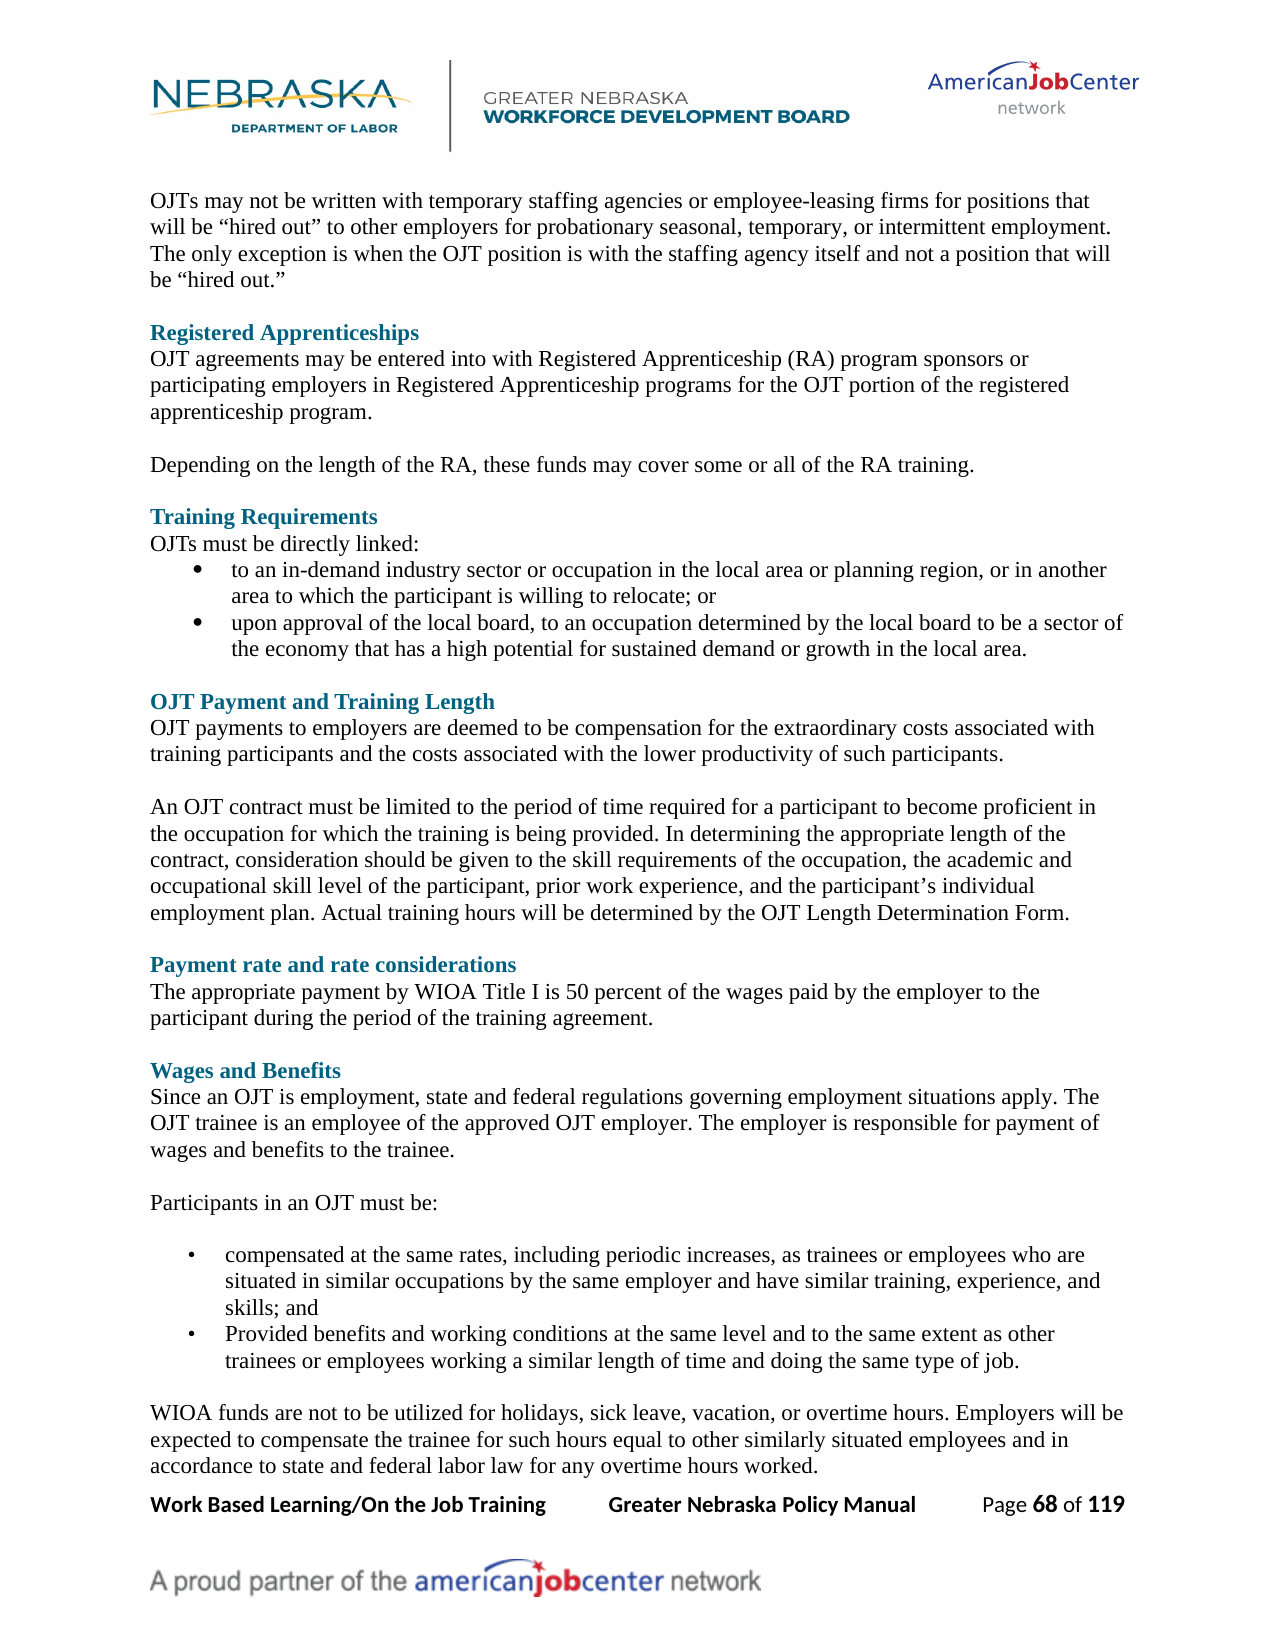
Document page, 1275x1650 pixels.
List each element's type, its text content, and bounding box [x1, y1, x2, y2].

text OJT payments to employers are deemed to be compensation for the extraordinary costs associated with training participants and the costs associated with the lower productivity of such participants. [150, 714, 1125, 767]
list Provided benefits and working conditions at the same level and to the same extent as other trainees or employees working a similar length of time and doing the same type of job. [187, 1320, 1125, 1373]
text Training Requirements [150, 503, 1125, 530]
text Wages and Benefits [150, 1057, 1125, 1083]
text The appropriate payment by WIOA Title I is 50 percent of the wages paid by the employer to the participant during the period of the training agreement. [150, 978, 1125, 1030]
text An OJT contract must be limited to the period of time required for a participant to become proficient in the occupation for which the training is being provided. In determining the appropriate length of the contract, consideration should be given to the skill requirements of the occupation, the academic and occupational skill level of the participant, prior work experience, and the participant’s individual employment plan. Actual training hours will be determined by the OJT Length Determination Form. [150, 793, 1125, 925]
picture [150, 1559, 761, 1597]
text OJT agreements may be entered into with Registered Apprenticeship (RA) program sponsors or participating employers in Registered Apprenticeship programs for the OJT portion of the registered apprenticeship program. [150, 345, 1125, 424]
text Depending on the length of the RA, these funds may cover some or all of the RA training. [150, 451, 1125, 477]
text Registered Apprenticeships [150, 319, 1125, 345]
list to an in-demand industry sector or occupation in the local area or planning region, or in another area to which the participant is willing to relocate; or [194, 556, 1125, 609]
text OJTs must be directly linked: [150, 530, 1125, 556]
text Payment rate and rate considerations [150, 951, 1125, 978]
list upon approval of the local board, to an occupation determined by the local board to be a sector of the economy that has a high potential for sustained demand or growth in the local area. [194, 609, 1125, 661]
text OJT Payment and Training Length [150, 688, 1125, 714]
text WIOA funds are not to be utilized for holidays, sick leave, vacation, or overtime hours. Employers will be expected to compensate the trainee for such hours equal to other similarly situated employees and in accordance to state and federal labor law for any overtime hours worked. [150, 1399, 1125, 1478]
text OJTs may not be written with temporary staffing agencies or employee-leasing firms for positions that will be “hired out” to other employers for probationary seasonal, temporary, or intermittent employment. The only exception is when the OJT position is with the staffing agency itself and not a position that will be “hired out.” [150, 187, 1125, 292]
text Participants in an OJT must be: [150, 1188, 1125, 1215]
picture [56, 0, 1139, 210]
text Since an OJT is employment, state and federal regulations governing employment situations apply. The OJT trainee is an employee of the approved OJT employer. The employer is responsible for payment of wages and benefits to the trainee. [150, 1083, 1125, 1162]
list compensated at the same rates, including periodic increases, as trainees or employees who are situated in similar occupations by the same employer and have similar training, experience, and skills; and [187, 1241, 1125, 1320]
